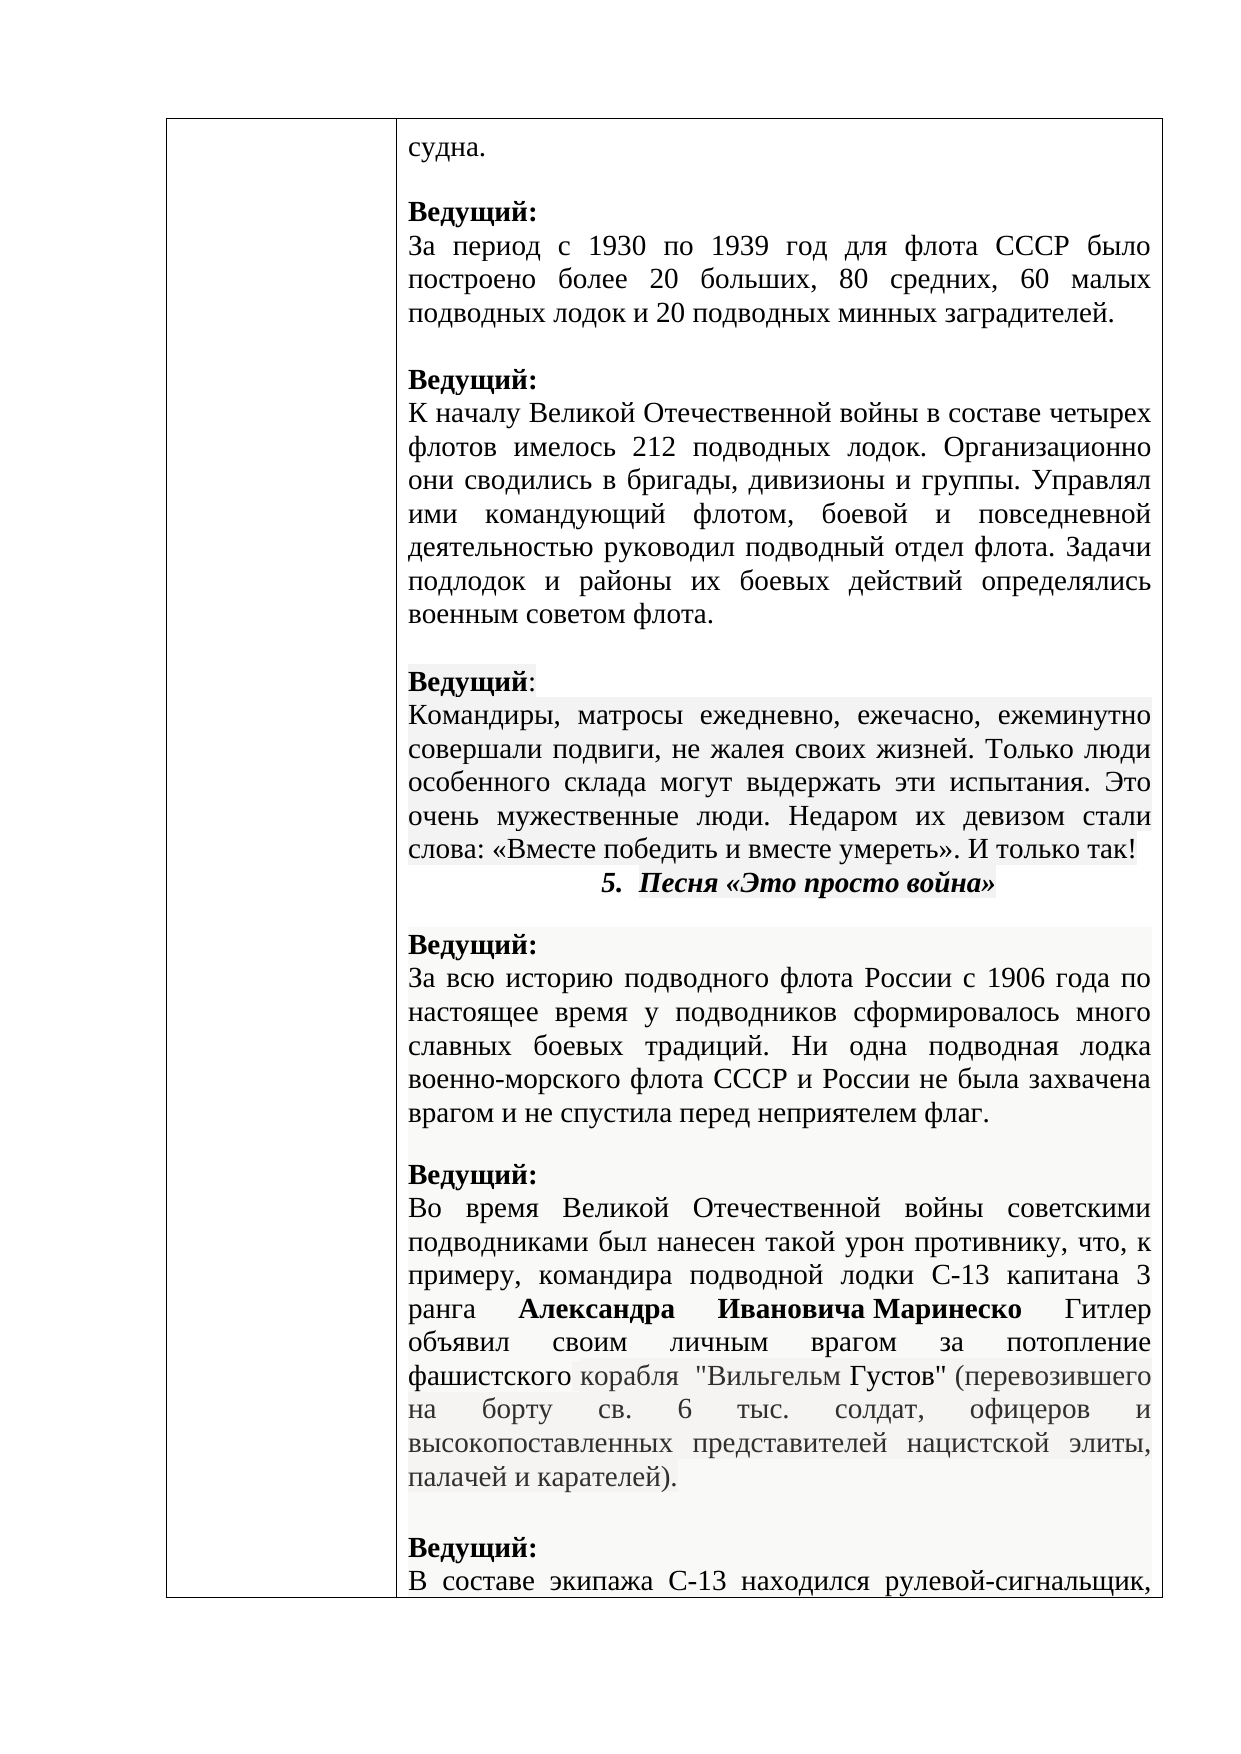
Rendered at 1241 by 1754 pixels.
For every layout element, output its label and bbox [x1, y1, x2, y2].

table_cell [167, 119, 396, 1597]
table_cell [397, 119, 1162, 1597]
